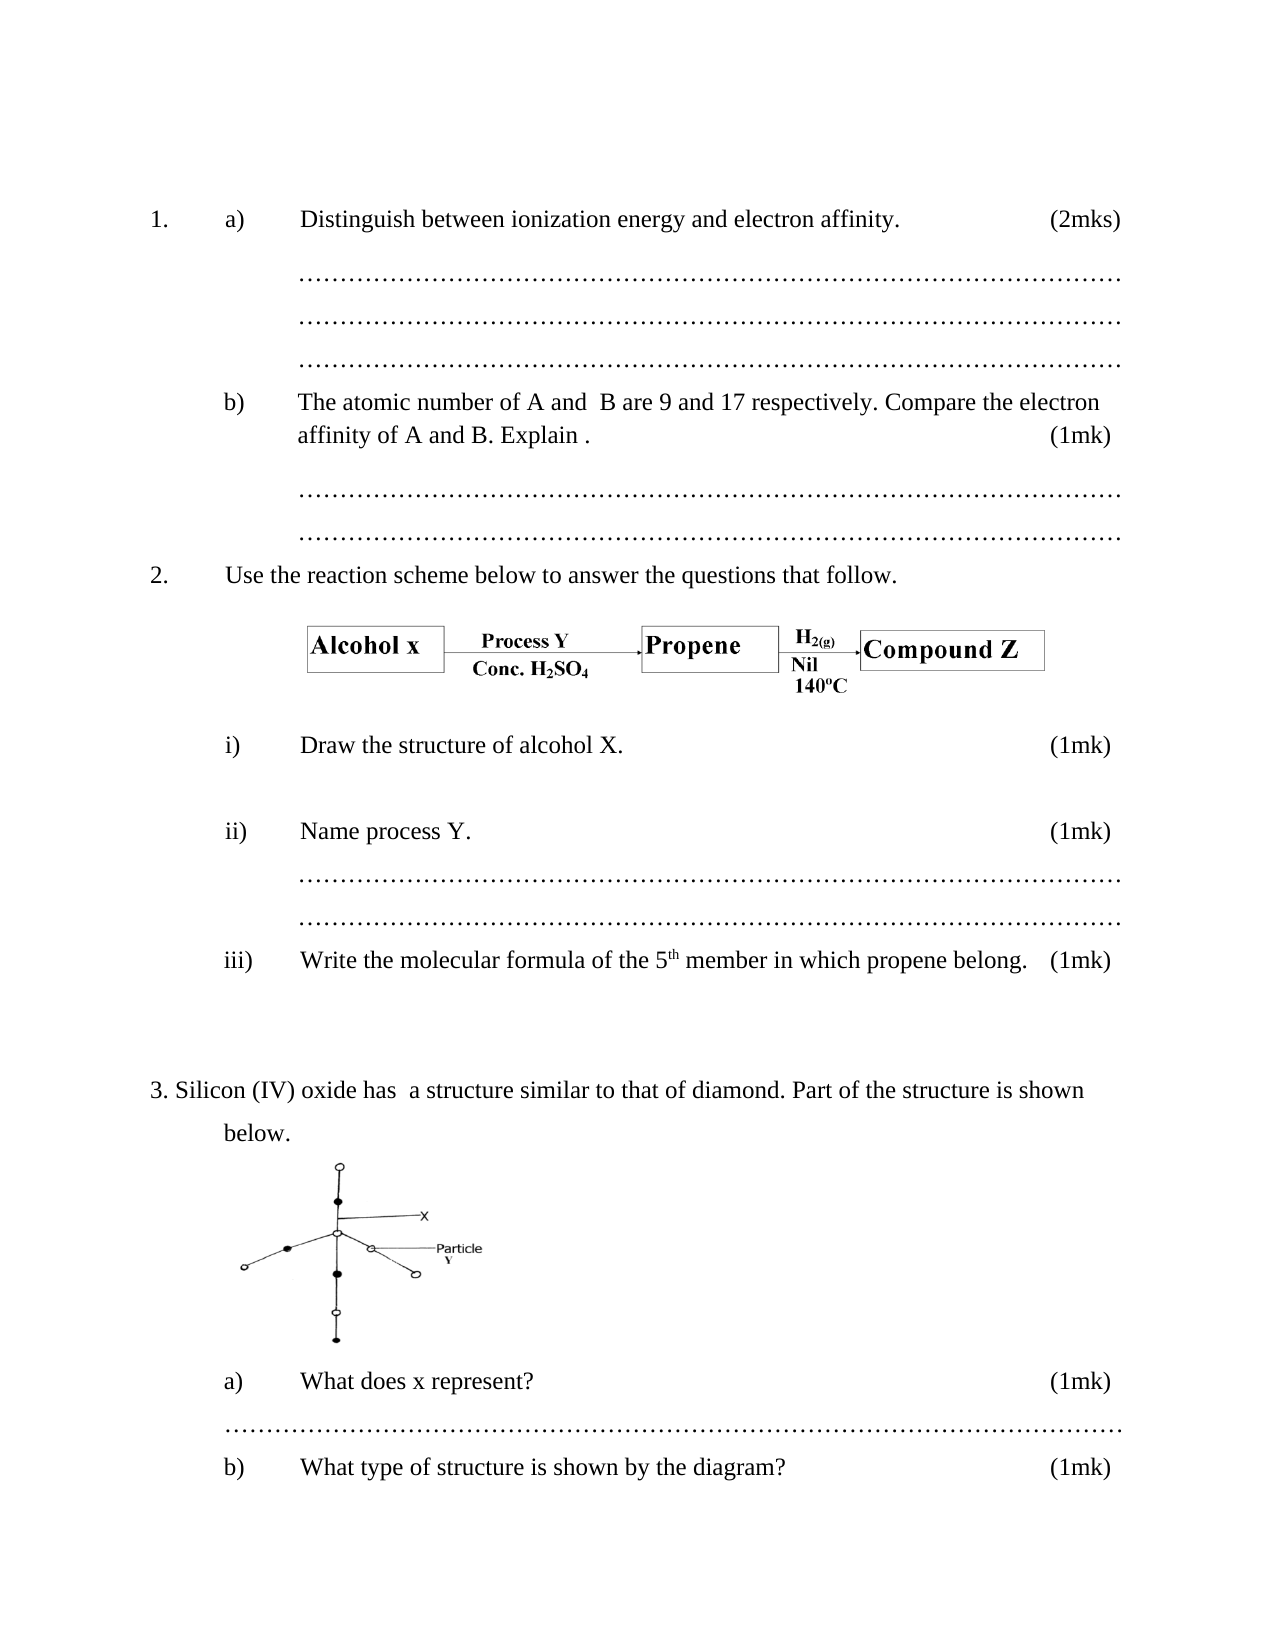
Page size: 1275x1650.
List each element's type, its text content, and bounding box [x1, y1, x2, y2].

text ……………………………………………………………………………………………………………………………………………………………………………… [297, 258, 1125, 329]
text 2. Use the reaction scheme below to answer the questions that follow. [150, 560, 1125, 589]
picture [297, 603, 1051, 716]
text i) Draw the structure of alcohol X. (1mk) [150, 730, 1125, 759]
text ii) Name process Y. (1mk) [150, 816, 1125, 845]
text a) What does x represent? (1mk) [150, 1366, 1125, 1394]
text ……………………………………………………………………………………………………………………………………………………………………………… [297, 859, 1125, 931]
text ……………………………………………………………………………………………………………………………………………………………………………… [297, 474, 1125, 546]
text 3. Silicon (IV) oxide has a structure similar to that of diamond. Part of the structure is shown below. [150, 1075, 1125, 1147]
text 1. a) Distinguish between ionization energy and electron affinity. (2mks) [150, 204, 1125, 233]
text ……………………………………………………………………………………… [297, 344, 1125, 373]
picture [223, 1161, 507, 1352]
text ……………………………………………………………………………………………… [223, 1409, 1125, 1438]
text iii) Write the molecular formula of the 5th member in which propene belong. (1mk) [150, 946, 1125, 974]
text b) What type of structure is shown by the diagram? (1mk) [150, 1452, 1125, 1481]
text b) The atomic number of A and B are 9 and 17 respectively. Compare the electron affinity of A and B. Explain . (1mk) [223, 387, 1125, 449]
